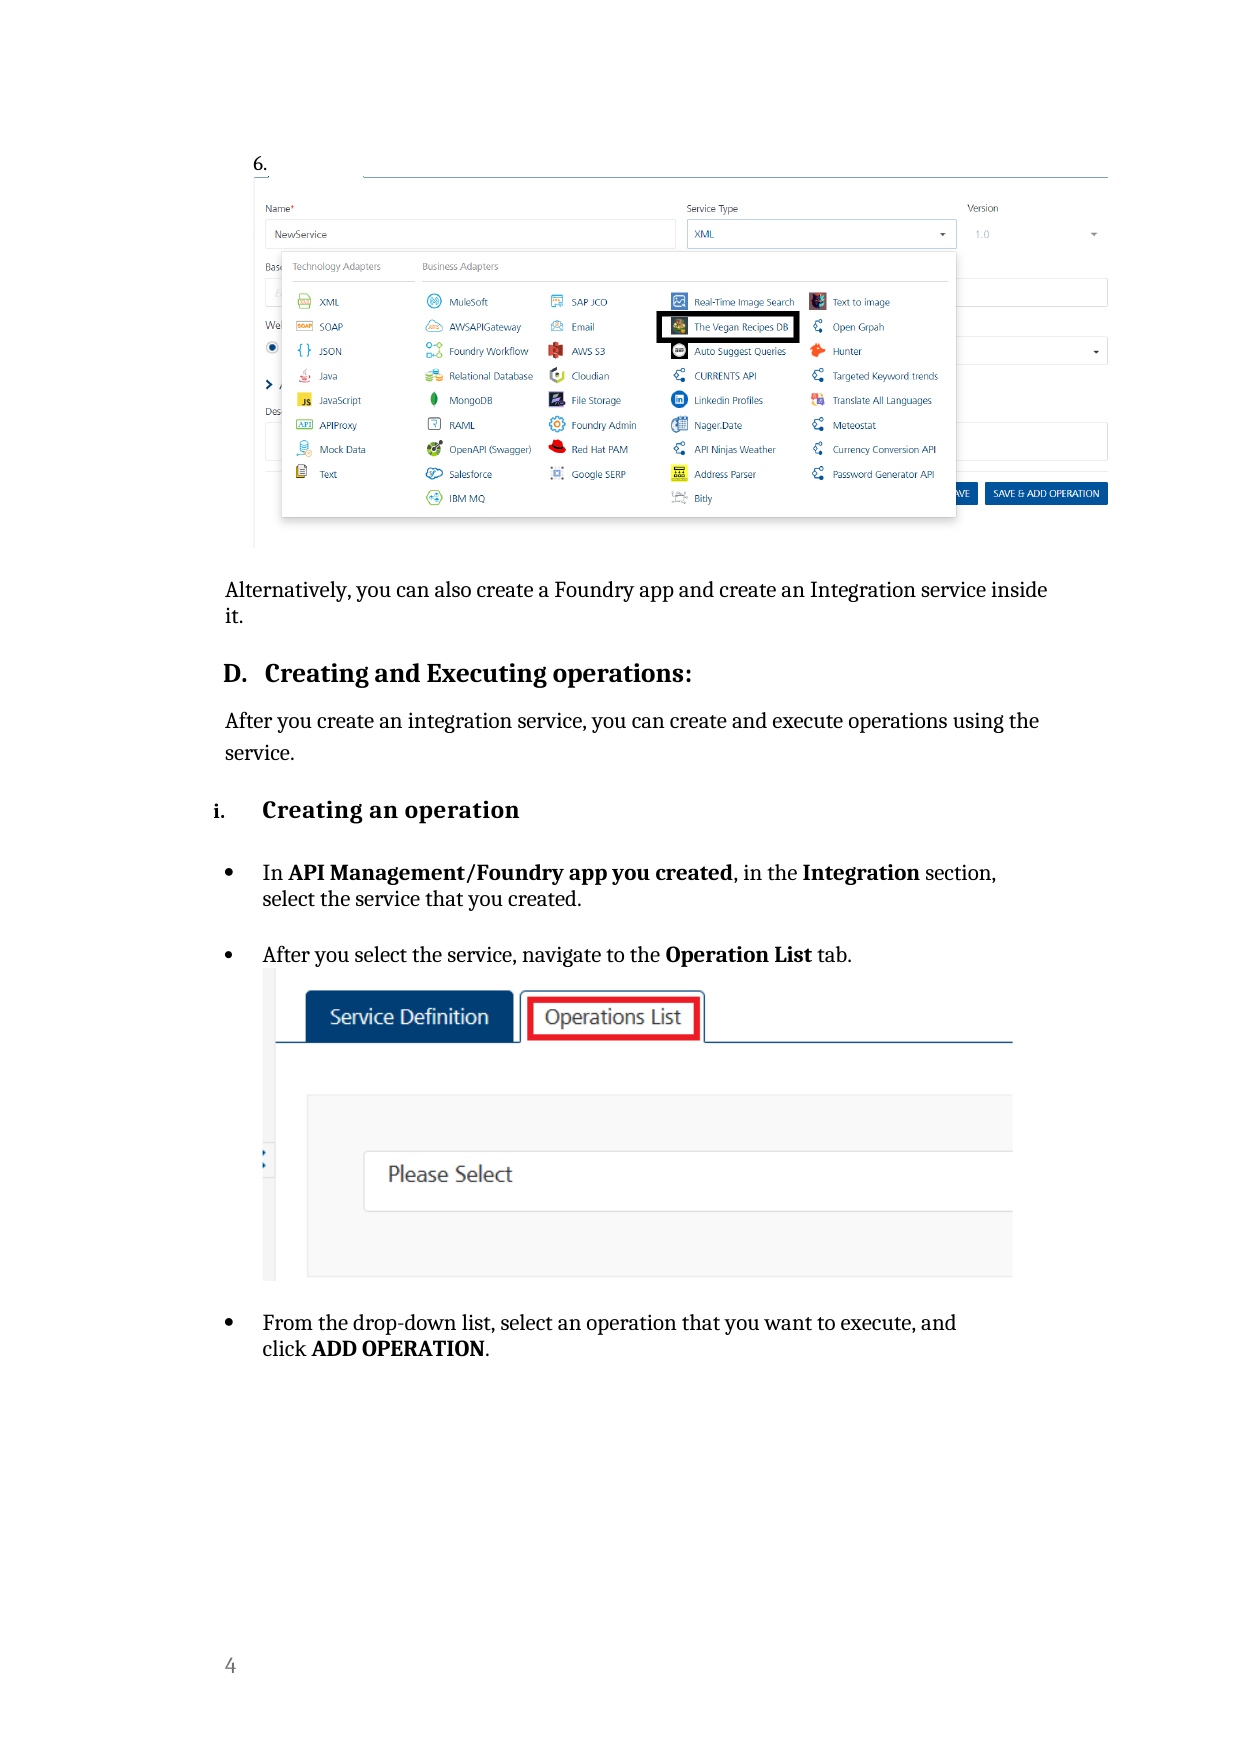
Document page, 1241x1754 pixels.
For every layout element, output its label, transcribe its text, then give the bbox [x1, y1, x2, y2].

picture [262, 968, 1013, 1281]
text D. Creating and Executing operations: [187, 658, 1053, 689]
picture [253, 176, 1119, 548]
text Alternatively, you can also create a Foundry app and create an Integration service inside it. [225, 576, 1053, 629]
list From the drop-down list, select an operation that you want to execute, and click ADD OPERATION. [225, 1310, 1053, 1362]
subtitle Creating an operation [225, 796, 1053, 825]
list In API Management/Foundry app you created, in the Integration section, select the service that you created. [225, 860, 1053, 913]
text After you create an integration service, you can create and execute operations using the service. [225, 708, 1053, 766]
